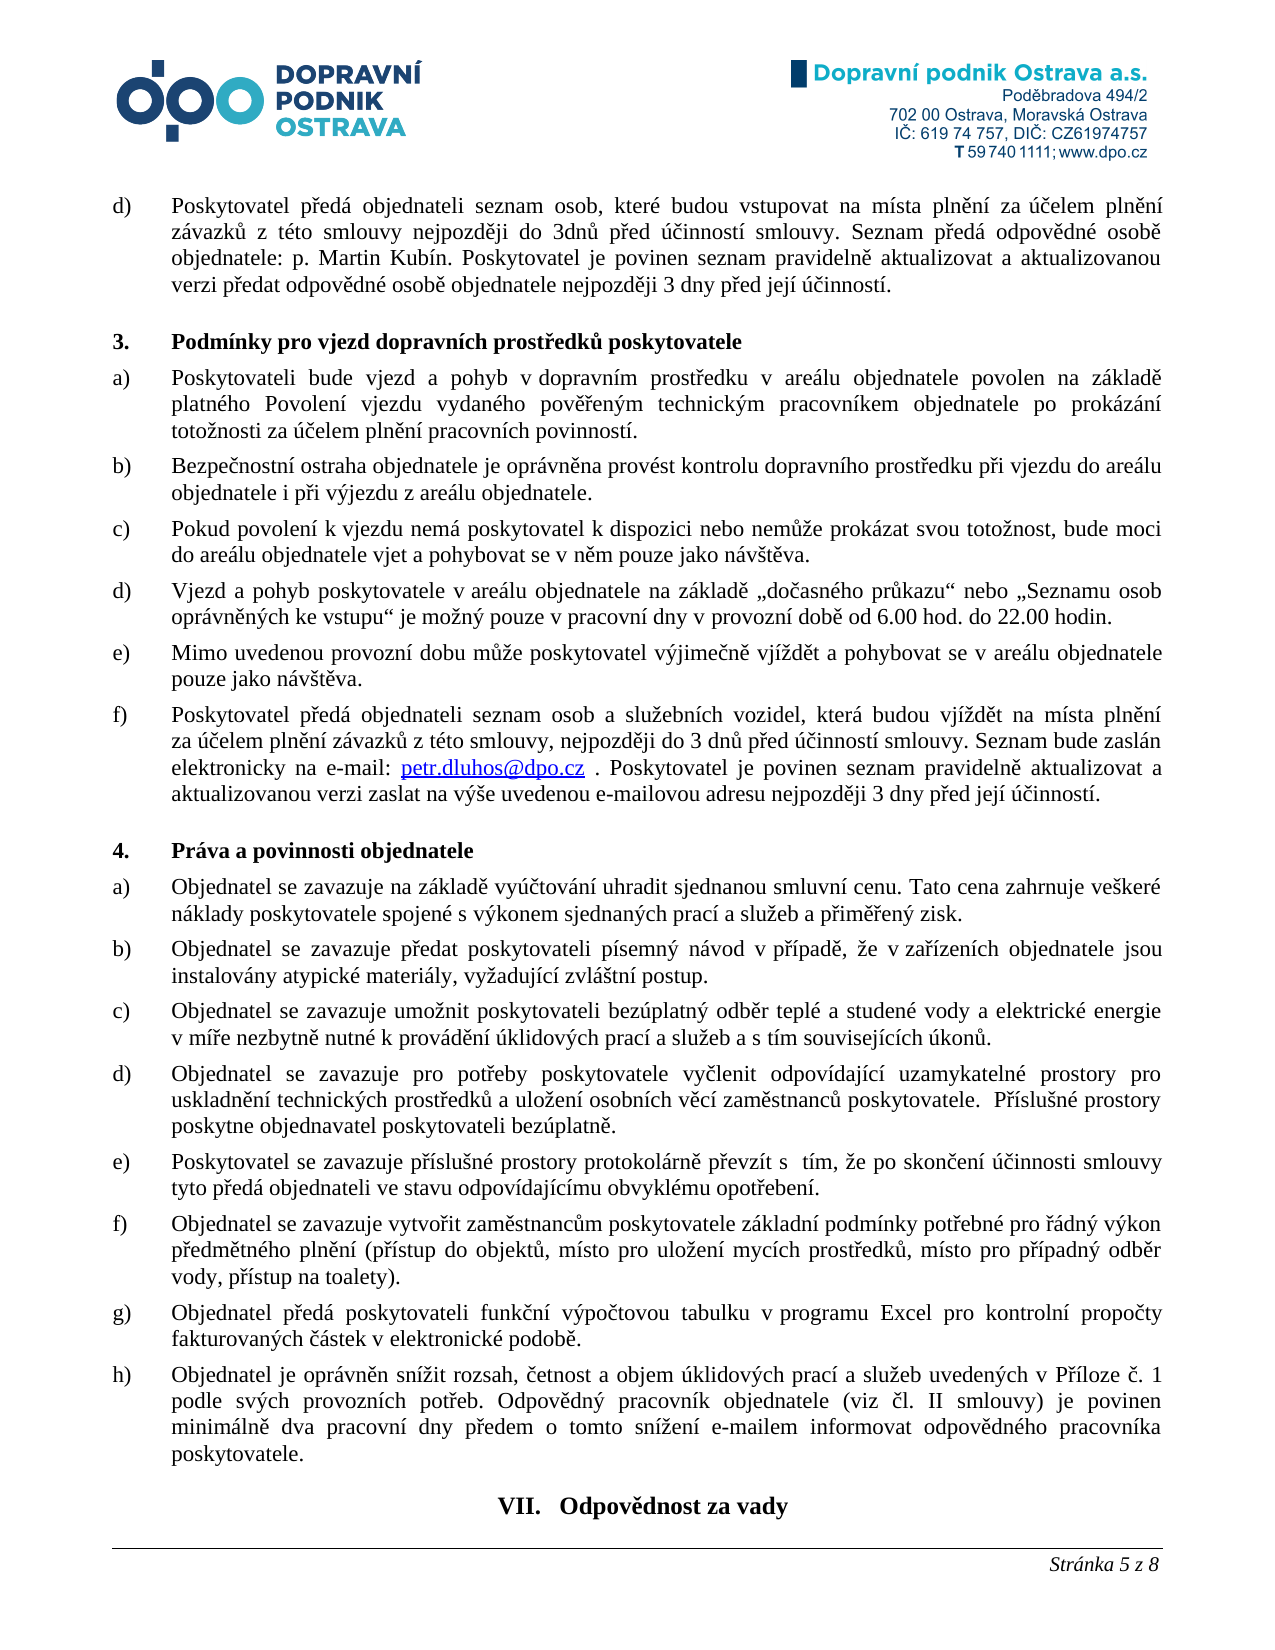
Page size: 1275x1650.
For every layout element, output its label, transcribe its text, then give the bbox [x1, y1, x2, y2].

picture [116, 60, 423, 142]
list Objednatel je oprávněn snížit rozsah, četnost a objem úklidových prací a služeb uvedených v Příloze č. 1 podle svých provozních potřeb. Odpovědný pracovník objednatele (viz čl. II smlouvy) je povinen minimálně dva pracovní dny předem o tomto snížení e-mailem informovat odpovědného pracovníka poskytovatele. [112, 1361, 1163, 1466]
list Objednatel se zavazuje umožnit poskytovateli bezúplatný odběr teplé a studené vody a elektrické energie v míře nezbytně nutné k provádění úklidových prací a služeb a s tím souvisejících úkonů. [112, 997, 1163, 1050]
list Poskytovatel předá objednateli seznam osob, které budou vstupovat na místa plnění za účelem plnění závazků z této smlouvy nejpozději do 3dnů před účinností smlouvy. Seznam předá odpovědné osobě objednatele: p. Martin Kubín. Poskytovatel je povinen seznam pravidelně aktualizovat a aktualizovanou verzi předat odpovědné osobě objednatele nejpozději 3 dny před její účinností. [112, 192, 1163, 297]
list Odpovědnost za vady [125, 1491, 1160, 1520]
list Mimo uvedenou provozní dobu může poskytovatel výjimečně vjíždět a pohybovat se v areálu objednatele pouze jako návštěva. [112, 639, 1163, 692]
list Objednatel předá poskytovateli funkční výpočtovou tabulku v programu Excel pro kontrolní propočty fakturovaných částek v elektronické podobě. [112, 1298, 1163, 1351]
list Objednatel se zavazuje pro potřeby poskytovatele vyčlenit odpovídající uzamykatelné prostory pro uskladnění technických prostředků a uložení osobních věcí zaměstnanců poskytovatele. Příslušné prostory poskytne objednavatel poskytovateli bezúplatně. [112, 1059, 1163, 1139]
list Poskytovatel se zavazuje příslušné prostory protokolárně převzít s tím, že po skončení účinnosti smlouvy tyto předá objednateli ve stavu odpovídajícímu obvyklému opotřebení. [112, 1148, 1163, 1201]
list Objednatel se zavazuje předat poskytovateli písemný návod v případě, že v zařízeních objednatele jsou instalovány atypické materiály, vyžadující zvláštní postup. [112, 935, 1163, 988]
list Objednatel se zavazuje vytvořit zaměstnancům poskytovatele základní podmínky potřebné pro řádný výkon předmětného plnění (přístup do objektů, místo pro uložení mycích prostředků, místo pro případný odběr vody, přístup na toalety). [112, 1210, 1163, 1289]
list Objednatel se zavazuje na základě vyúčtování uhradit sjednanou smluvní cenu. Tato cena zahrnuje veškeré náklady poskytovatele spojené s výkonem sjednaných prací a služeb a přiměřený zisk. [112, 873, 1163, 926]
list Poskytovatel předá objednateli seznam osob a služebních vozidel, která budou vjíždět na místa plnění za účelem plnění závazků z této smlouvy, nejpozději do 3 dnů před účinností smlouvy. Seznam bude zaslán elektronicky na e-mail: petr.dluhos@dpo.cz . Poskytovatel je povinen seznam pravidelně aktualizovat a aktualizovanou verzi zaslat na výše uvedenou e-mailovou adresu nejpozději 3 dny před její účinností. [112, 701, 1163, 806]
list Bezpečnostní ostraha objednatele je oprávněna provést kontrolu dopravního prostředku při vjezdu do areálu objednatele i při výjezdu z areálu objednatele. [112, 453, 1163, 505]
list Vjezd a pohyb poskytovatele v areálu objednatele na základě „dočasného průkazu“ nebo „Seznamu osob oprávněných ke vstupu“ je možný pouze v pracovní dny v provozní době od 6.00 hod. do 22.00 hodin. [112, 577, 1163, 629]
picture [791, 60, 1147, 161]
list Poskytovateli bude vjezd a pohyb v dopravním prostředku v areálu objednatele povolen na základě platného Povolení vjezdu vydaného pověřeným technickým pracovníkem objednatele po prokázání totožnosti za účelem plnění pracovních povinností. [112, 364, 1163, 443]
list Práva a povinnosti objednatele [112, 838, 1163, 864]
list Pokud povolení k vjezdu nemá poskytovatel k dispozici nebo nemůže prokázat svou totožnost, bude moci do areálu objednatele vjet a pohybovat se v něm pouze jako návštěva. [112, 515, 1163, 567]
list Podmínky pro vjezd dopravních prostředků poskytovatele [112, 328, 1163, 355]
